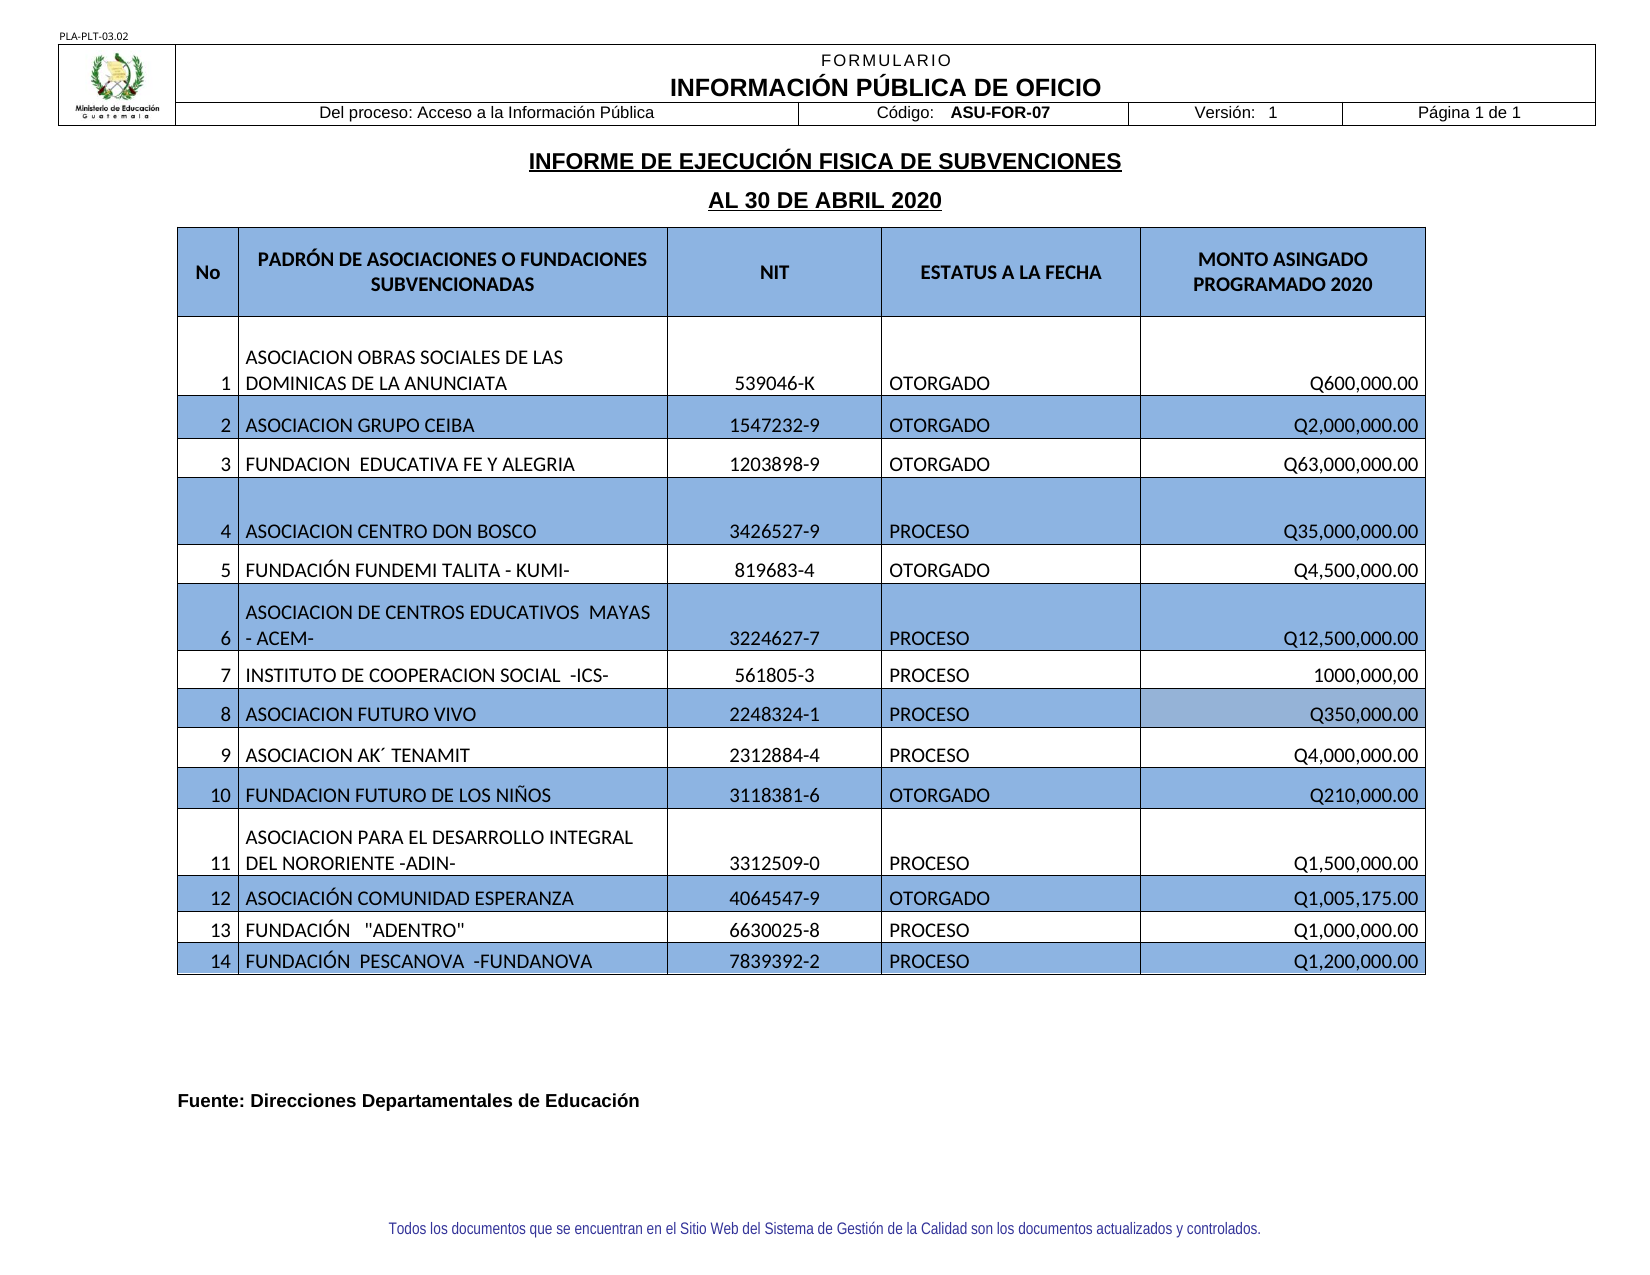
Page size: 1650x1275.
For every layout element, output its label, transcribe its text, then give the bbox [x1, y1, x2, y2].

table_cell OTORGADO [882, 317, 1140, 395]
table_header ESTATUS A LA FECHA [882, 228, 1140, 316]
table_cell Q350,000.00 [1141, 689, 1425, 727]
table_cell FUNDACIÓN "ADENTRO" [239, 912, 667, 942]
table_cell Q1,200,000.00 [1141, 943, 1425, 973]
table_cell Q4,000,000.00 [1141, 728, 1425, 767]
table_cell 3312509-0 [668, 809, 881, 875]
table_cell OTORGADO [882, 439, 1140, 477]
table_cell PROCESO [882, 689, 1140, 727]
table_cell PROCESO [882, 728, 1140, 767]
table_cell ASOCIACION CENTRO DON BOSCO [239, 478, 667, 544]
table_cell 2 [178, 396, 238, 438]
table_cell FUNDACION EDUCATIVA FE Y ALEGRIA [239, 439, 667, 477]
table_cell ASOCIACION FUTURO VIVO [239, 689, 667, 727]
table_cell 8 [178, 689, 238, 727]
table_cell Q12,500,000.00 [1141, 584, 1425, 650]
table_cell ASOCIACION GRUPO CEIBA [239, 396, 667, 438]
table_cell 9 [178, 728, 238, 767]
table_cell OTORGADO [882, 876, 1140, 911]
table_cell 6630025-8 [668, 912, 881, 942]
table_cell 819683-4 [668, 545, 881, 583]
table_cell ASOCIACION PARA EL DESARROLLO INTEGRAL DEL NORORIENTE -ADIN- [239, 809, 667, 875]
table_cell ASOCIACION OBRAS SOCIALES DE LAS DOMINICAS DE LA ANUNCIATA [239, 317, 667, 395]
picture [74, 50, 160, 121]
table_cell PROCESO [882, 912, 1140, 942]
table_cell 1000,000,00 [1141, 651, 1425, 688]
table_cell Q600,000.00 [1141, 317, 1425, 395]
table_header NIT [668, 228, 881, 316]
table_cell 3426527-9 [668, 478, 881, 544]
text Fuente: Direcciones Departamentales de Educación [177, 1089, 1473, 1111]
table_cell 2248324-1 [668, 689, 881, 727]
table_cell 12 [178, 876, 238, 911]
table_cell OTORGADO [882, 545, 1140, 583]
table_cell PROCESO [882, 809, 1140, 875]
table_cell Q35,000,000.00 [1141, 478, 1425, 544]
table_cell ASOCIACIÓN COMUNIDAD ESPERANZA [239, 876, 667, 911]
table_cell 7839392-2 [668, 943, 881, 973]
table_cell 1547232-9 [668, 396, 881, 438]
table_cell 1203898-9 [668, 439, 881, 477]
table_cell 3118381-6 [668, 768, 881, 808]
table_cell 3 [178, 439, 238, 477]
table_cell OTORGADO [882, 396, 1140, 438]
table_cell Q4,500,000.00 [1141, 545, 1425, 583]
table_cell ASOCIACION DE CENTROS EDUCATIVOS MAYAS - ACEM- [239, 584, 667, 650]
table_cell Q63,000,000.00 [1141, 439, 1425, 477]
table_cell PROCESO [882, 651, 1140, 688]
table_cell 1 [178, 317, 238, 395]
table_cell 13 [178, 912, 238, 942]
text AL 30 DE ABRIL 2020 [177, 187, 1473, 213]
table_cell 4 [178, 478, 238, 544]
table_cell ASOCIACION AK´ TENAMIT [239, 728, 667, 767]
table_cell 3224627-7 [668, 584, 881, 650]
table_cell PROCESO [882, 478, 1140, 544]
table_cell Q1,005,175.00 [1141, 876, 1425, 911]
table_cell 14 [178, 943, 238, 973]
table_header No [178, 228, 238, 316]
table_cell 11 [178, 809, 238, 875]
table_cell FUNDACION FUTURO DE LOS NIÑOS [239, 768, 667, 808]
table_cell PROCESO [882, 943, 1140, 973]
table_cell PROCESO [882, 584, 1140, 650]
table_cell FUNDACIÓN FUNDEMI TALITA - KUMI- [239, 545, 667, 583]
table_cell 6 [178, 584, 238, 650]
table_cell 4064547-9 [668, 876, 881, 911]
table_cell Q2,000,000.00 [1141, 396, 1425, 438]
table_cell 5 [178, 545, 238, 583]
table_header MONTO ASINGADO PROGRAMADO 2020 [1141, 228, 1425, 316]
table_header PADRÓN DE ASOCIACIONES O FUNDACIONES SUBVENCIONADAS [239, 228, 667, 316]
text INFORME DE EJECUCIÓN FISICA DE SUBVENCIONES [177, 148, 1473, 174]
table_cell 561805-3 [668, 651, 881, 688]
table_cell OTORGADO [882, 768, 1140, 808]
table_cell 2312884-4 [668, 728, 881, 767]
table_cell INSTITUTO DE COOPERACION SOCIAL -ICS- [239, 651, 667, 688]
table_cell 7 [178, 651, 238, 688]
table_cell Q1,500,000.00 [1141, 809, 1425, 875]
table_cell FUNDACIÓN PESCANOVA -FUNDANOVA [239, 943, 667, 973]
table_cell 10 [178, 768, 238, 808]
table_cell Q210,000.00 [1141, 768, 1425, 808]
table_cell Q1,000,000.00 [1141, 912, 1425, 942]
table_cell 539046-K [668, 317, 881, 395]
